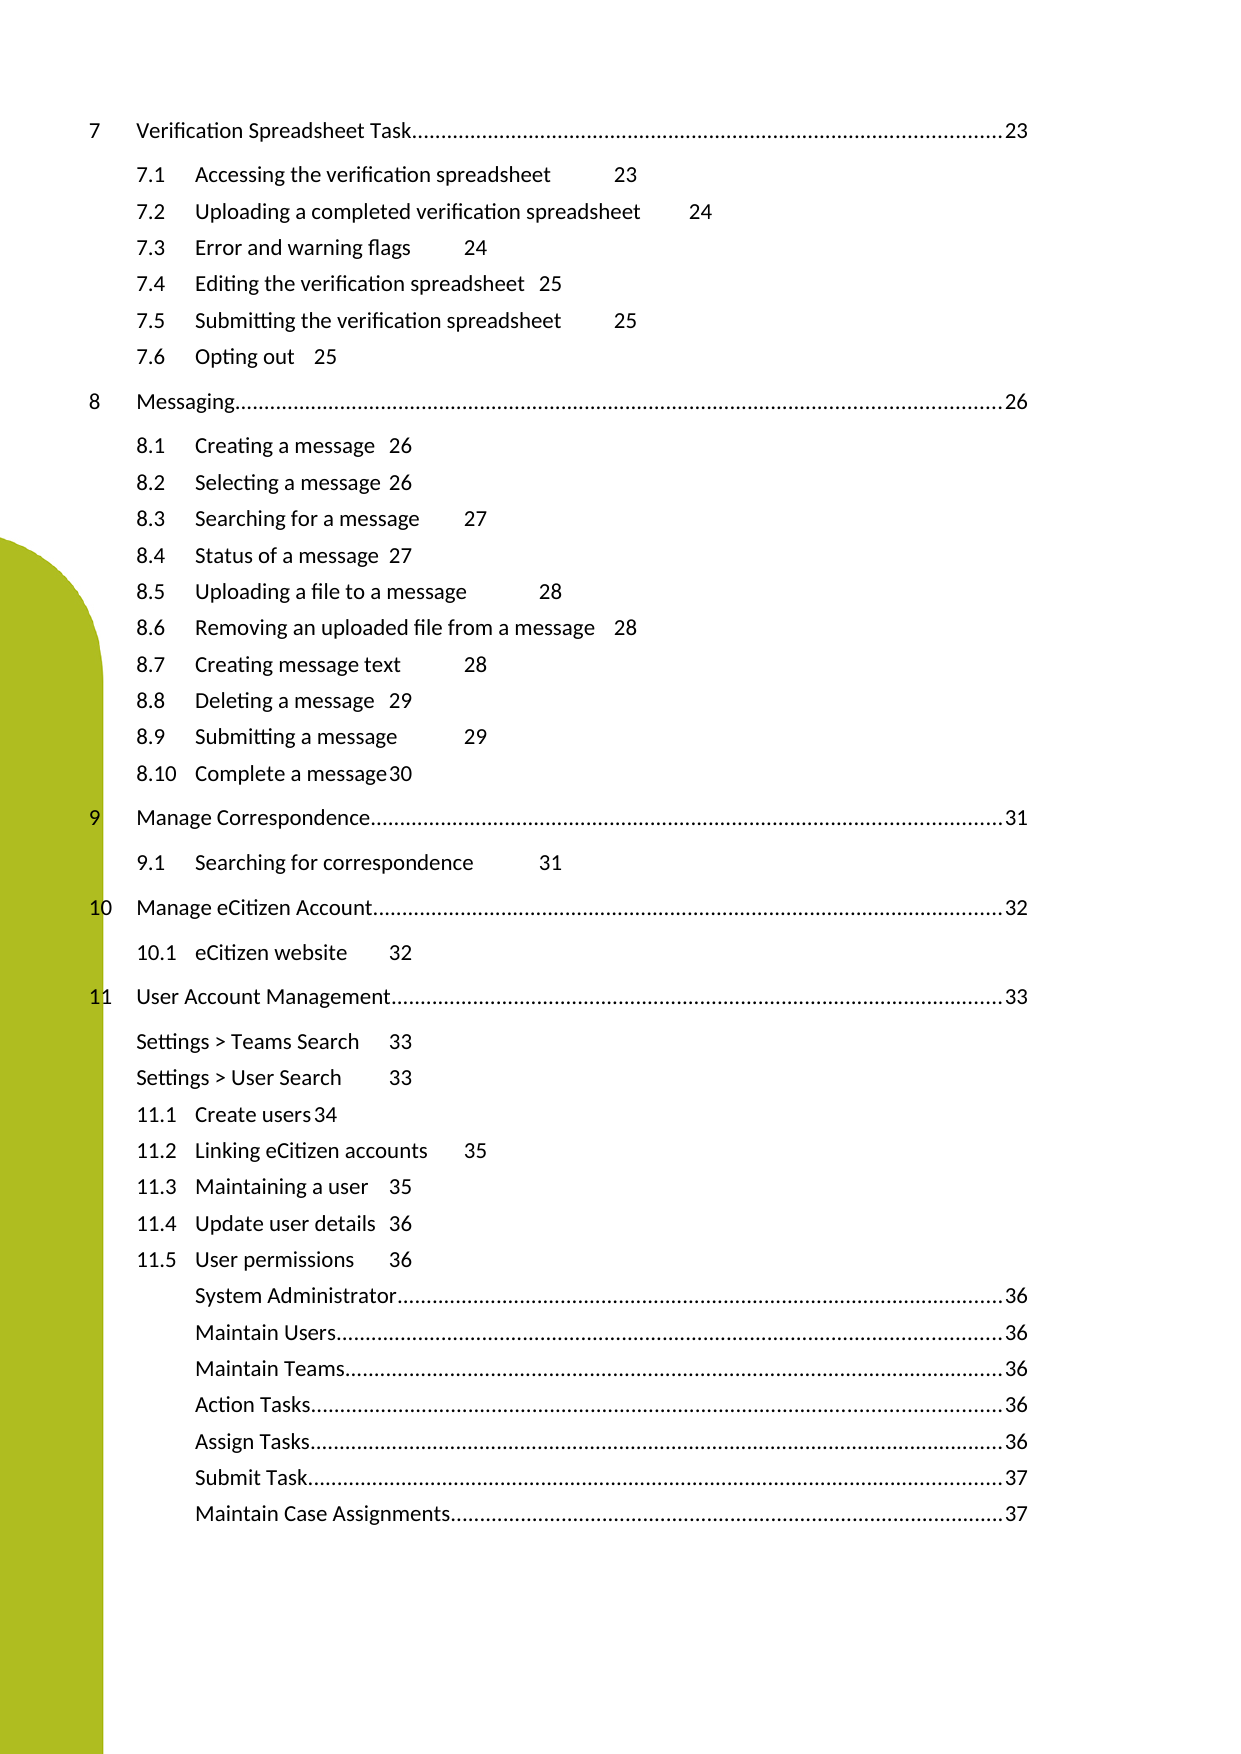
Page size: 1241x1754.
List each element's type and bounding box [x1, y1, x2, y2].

picture [0, 511, 141, 1754]
